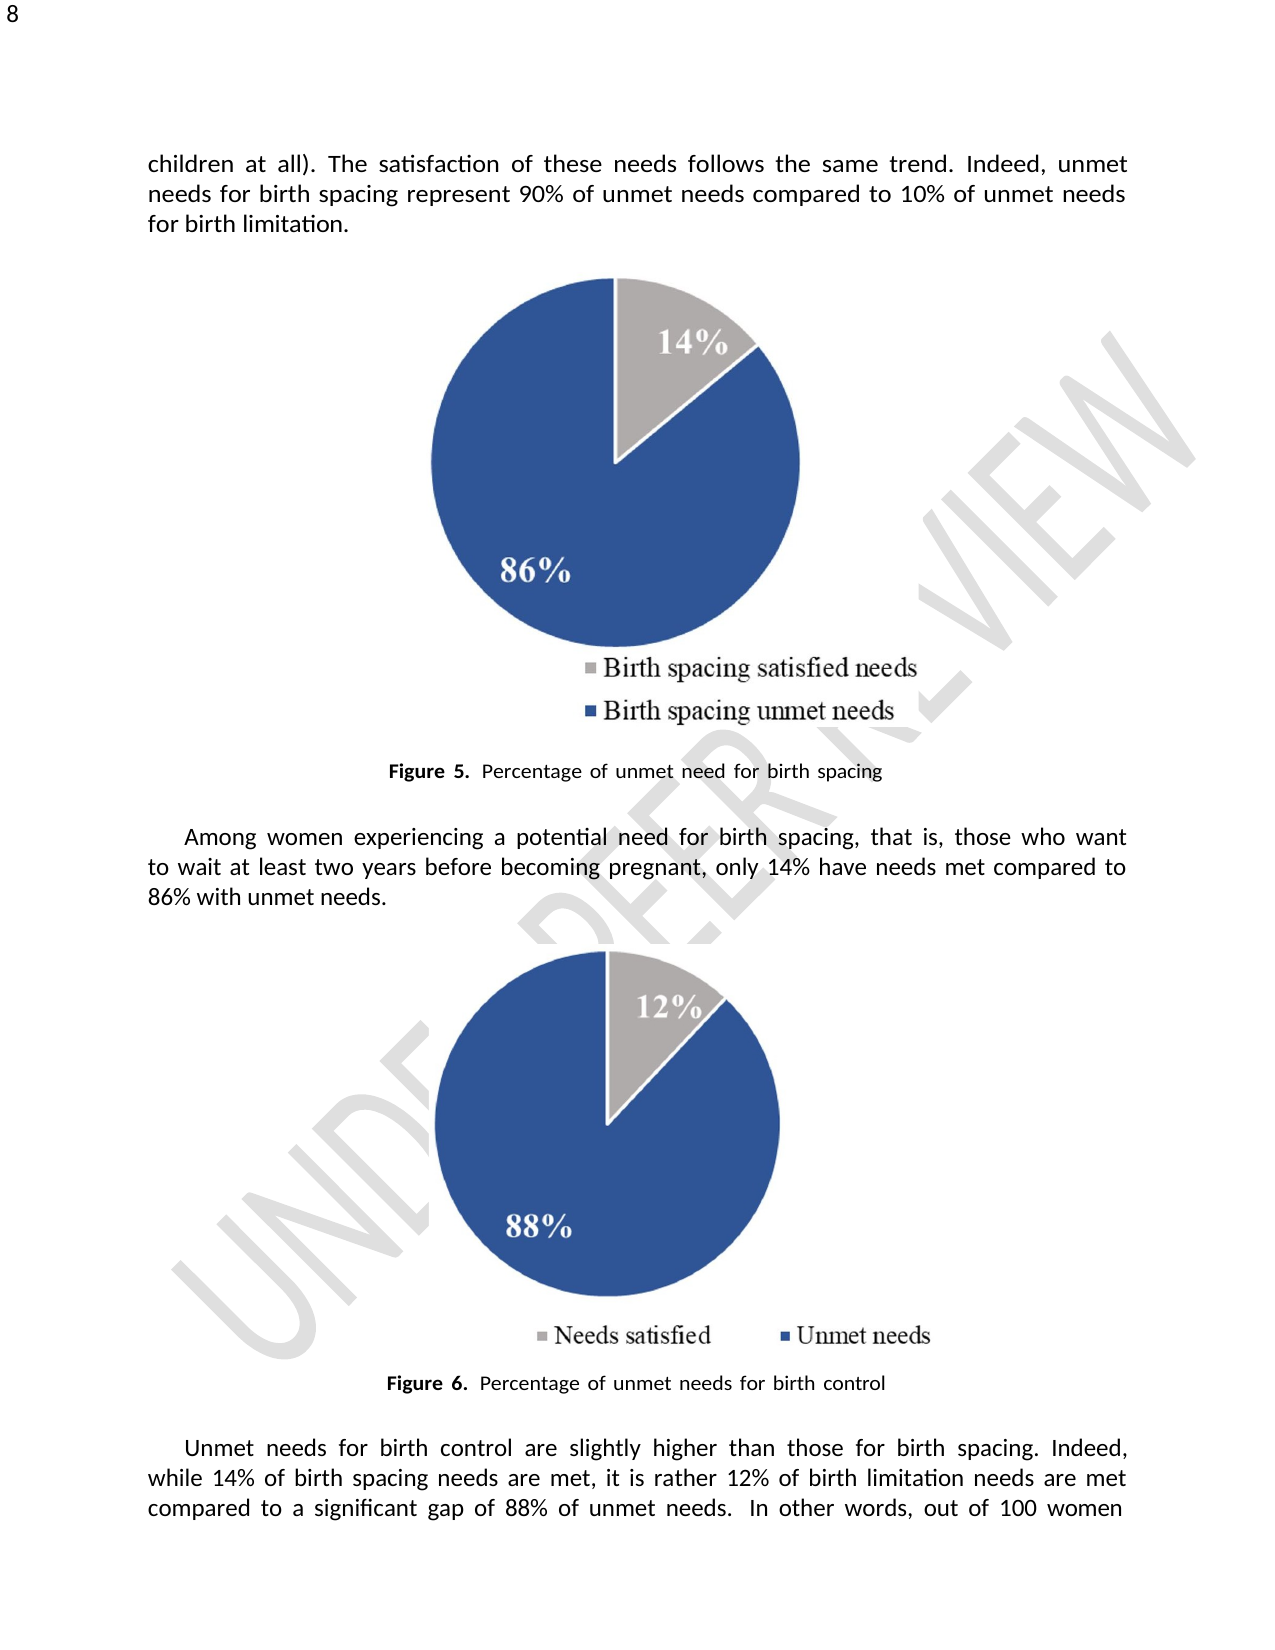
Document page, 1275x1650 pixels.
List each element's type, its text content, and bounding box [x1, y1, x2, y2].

picture [426, 272, 919, 727]
text children at all). The satisfaction of these needs follows the same trend. Indeed, unmet needs for birth spacing represent 90% of unmet needs compared to 10% of unmet needs for birth limitation. [148, 149, 1128, 239]
picture [428, 944, 934, 1346]
text Among women experiencing a potential need for birth spacing, that is, those who want to wait at least two years before becoming pregnant, only 14% have needs met compared to 86% with unmet needs. [148, 821, 1128, 911]
text Figure 5. Percentage of unmet need for birth spacing [389, 758, 1254, 784]
text Unmet needs for birth control are slightly higher than those for birth spacing. Indeed, while 14% of birth spacing needs are met, it is rather 12% of birth limitation needs are met compared to a significant gap of 88% of unmet needs. In other words, out of 100 women [148, 1433, 1128, 1522]
